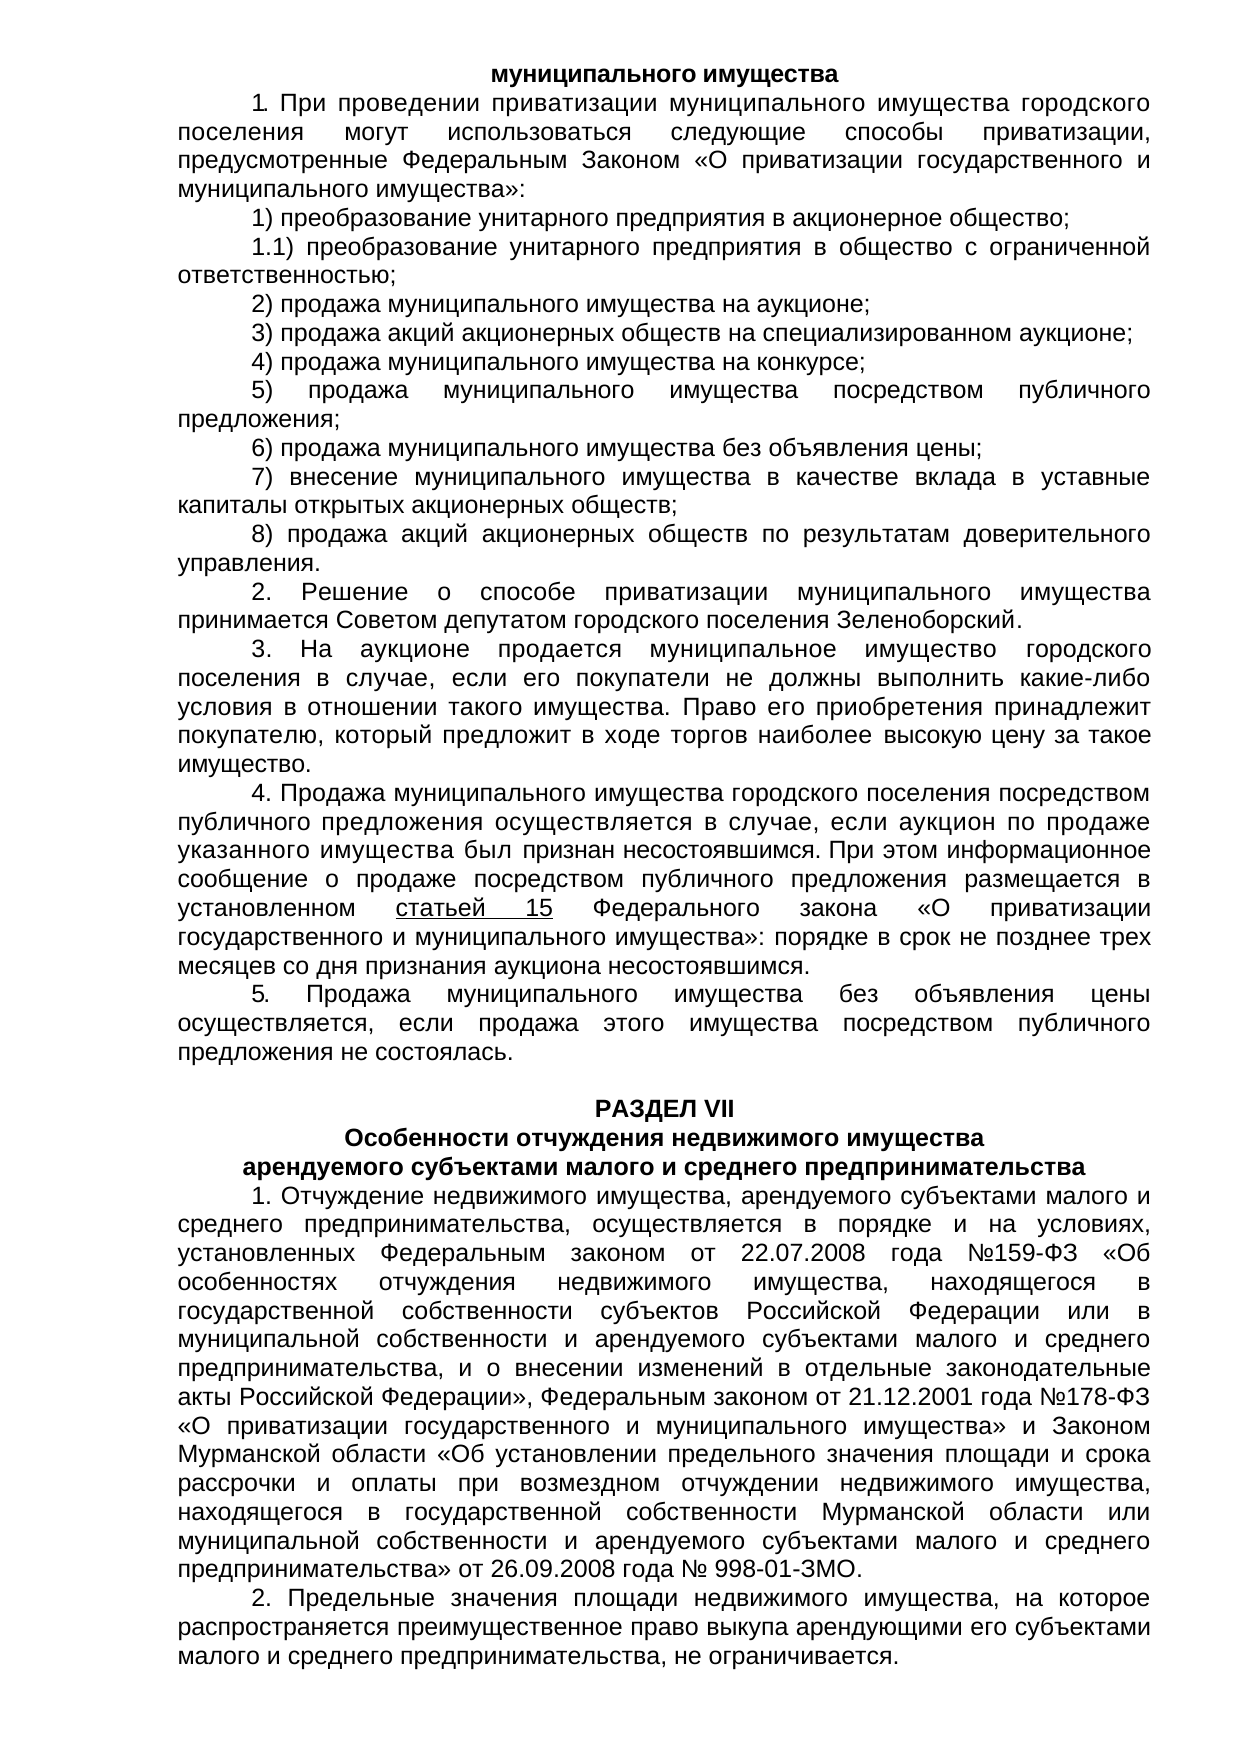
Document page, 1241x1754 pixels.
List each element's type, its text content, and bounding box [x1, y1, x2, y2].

text 5) продажа муниципального имущества посредством публичного предложения; [177, 375, 1152, 433]
text арендуемого субъектами малого и среднего предпринимательства [177, 1152, 1152, 1181]
text 8) продажа акций акционерных обществ по результатам доверительного управления. [177, 519, 1152, 577]
text 7) внесение муниципального имущества в качестве вклада в уставные капиталы открытых акционерных обществ; [177, 462, 1152, 519]
text 3. На аукционе продается муниципальное имущество городского поселения в случае, если его покупатели не должны выполнить какие-либо условия в отношении такого имущества. Право его приобретения принадлежит покупателю, который предложит в ходе торгов наиболее высокую цену за такое имущество. [177, 634, 1152, 778]
text 2. Решение о способе приватизации муниципального имущества принимается Советом депутатом городского поселения Зеленоборский. [177, 577, 1152, 634]
text 2) продажа муниципального имущества на аукционе; [177, 289, 1152, 318]
text РАЗДЕЛ VII [177, 1094, 1152, 1123]
text 1) преобразование унитарного предприятия в акционерное общество; [177, 203, 1152, 232]
text 4. Продажа муниципального имущества городского поселения посредством публичного предложения осуществляется в случае, если аукцион по продаже указанного имущества был признан несостоявшимся. При этом информационное сообщение о продаже посредством публичного предложения размещается в установленном статьей 15 Федерального закона «О приватизации государственного и муниципального имущества»: порядке в срок не позднее трех месяцев со дня признания аукциона несостоявшимся. [177, 778, 1152, 979]
text 1. При проведении приватизации муниципального имущества городского поселения могут использоваться следующие способы приватизации, предусмотренные Федеральным Законом «О приватизации государственного и муниципального имущества»: [177, 88, 1152, 203]
text 2. Предельные значения площади недвижимого имущества, на которое распространяется преимущественное право выкупа арендующими его субъектами малого и среднего предпринимательства, не ограничивается. [177, 1583, 1152, 1669]
text 6) продажа муниципального имущества без объявления цены; [177, 433, 1152, 462]
text 1.1) преобразование унитарного предприятия в общество с ограниченной ответственностью; [177, 232, 1152, 289]
text 1. Отчуждение недвижимого имущества, арендуемого субъектами малого и среднего предпринимательства, осуществляется в порядке и на условиях, установленных Федеральным законом от 22.07.2008 года №159-ФЗ «Об особенностях отчуждения недвижимого имущества, находящегося в государственной собственности субъектов Российской Федерации или в муниципальной собственности и арендуемого субъектами малого и среднего предпринимательства, и о внесении изменений в отдельные законодательные акты Российской Федерации», Федеральным законом от 21.12.2001 года №178-ФЗ «О приватизации государственного и муниципального имущества» и Законом Мурманской области «Об установлении предельного значения площади и срока рассрочки и оплаты при возмездном отчуждении недвижимого имущества, находящегося в государственной собственности Мурманской области или муниципальной собственности и арендуемого субъектами малого и среднего предпринимательства» от 26.09.2008 года № 998-01-ЗМО. [177, 1181, 1152, 1583]
text Особенности отчуждения недвижимого имущества [177, 1123, 1152, 1152]
text 4) продажа муниципального имущества на конкурсе; [177, 347, 1152, 375]
text муниципального имущества [177, 59, 1152, 88]
text 3) продажа акций акционерных обществ на специализированном аукционе; [177, 318, 1152, 347]
text 5. Продажа муниципального имущества без объявления цены осуществляется, если продажа этого имущества посредством публичного предложения не состоялась. [177, 979, 1152, 1066]
